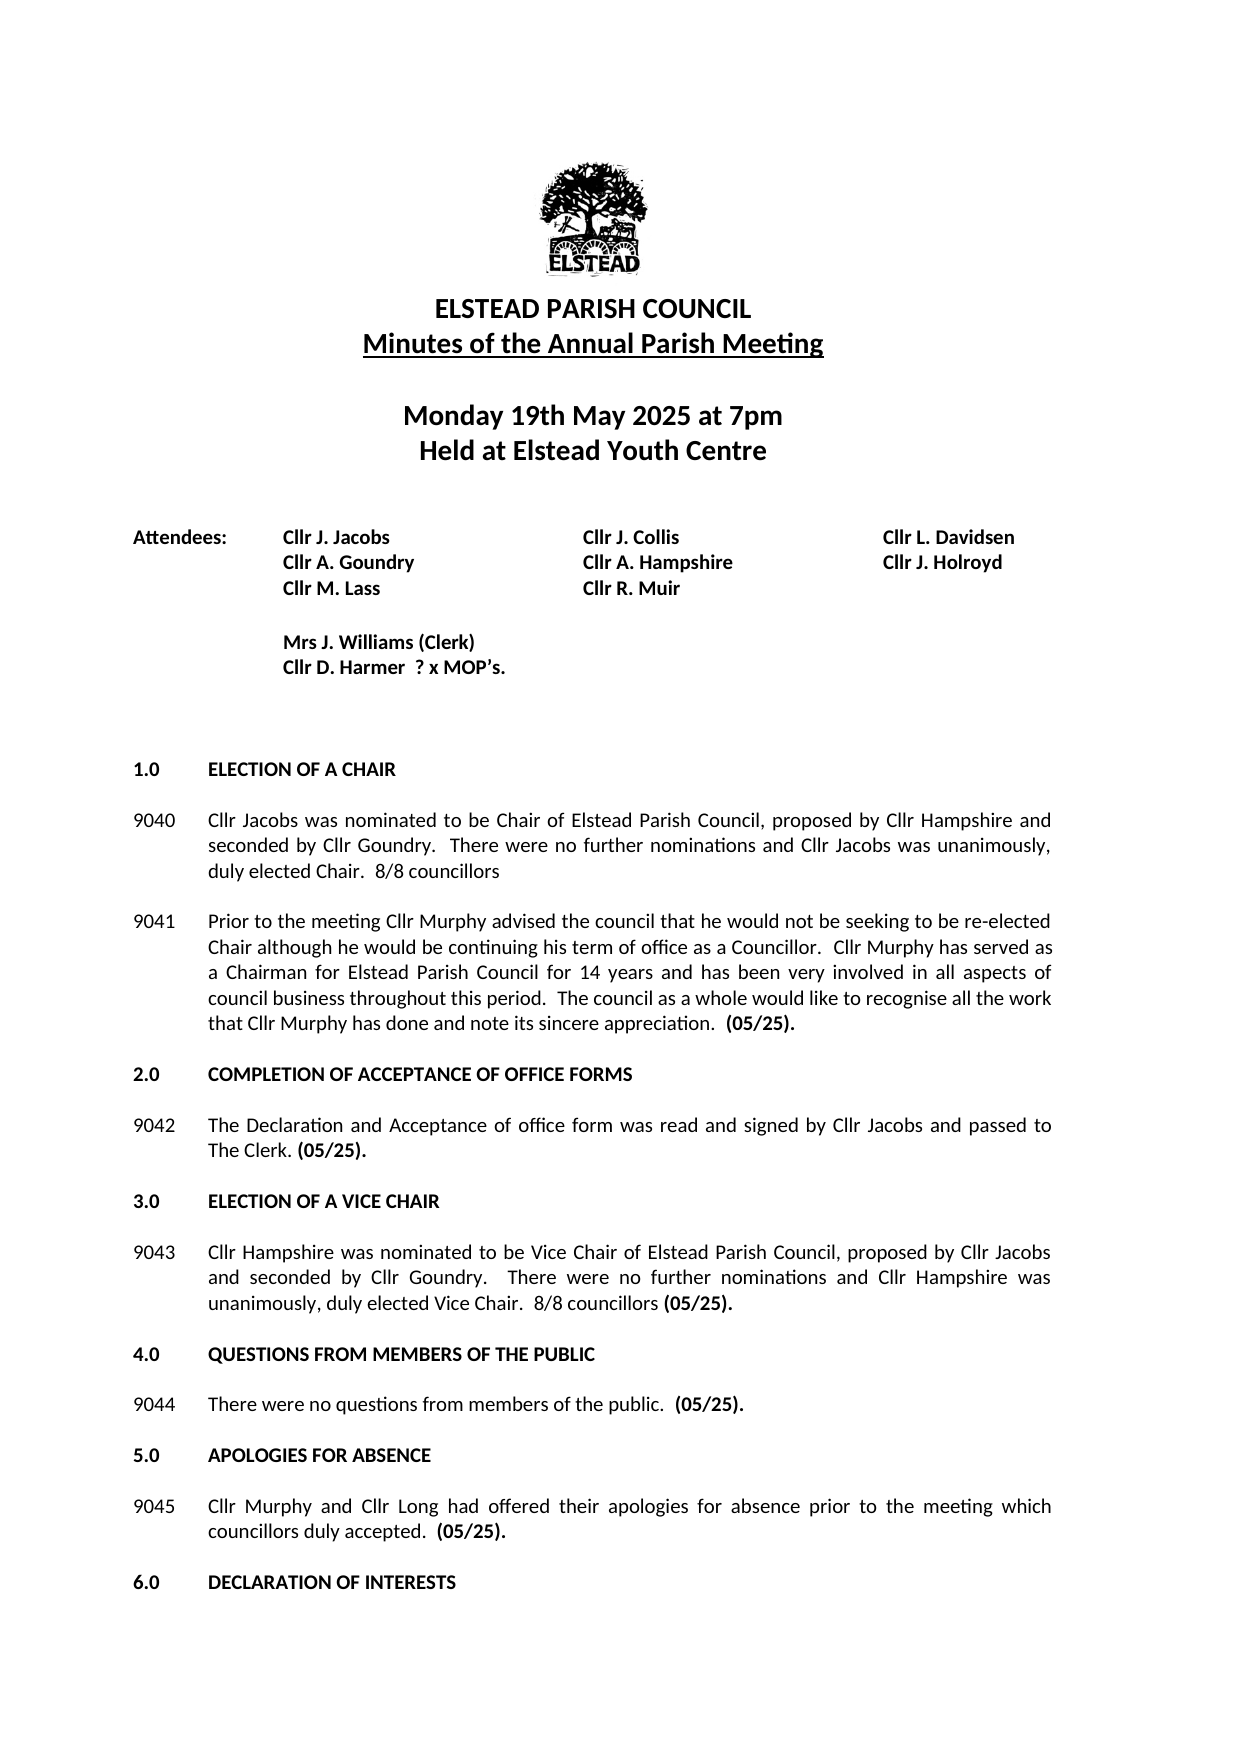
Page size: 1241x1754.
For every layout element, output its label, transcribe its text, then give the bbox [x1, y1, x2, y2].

text ELSTEAD PARISH COUNCIL [133, 290, 1053, 326]
text 6.0 DECLARATION OF INTERESTS [133, 1569, 1053, 1595]
text 9042 The Declaration and Acceptance of office form was read and signed by Cllr Jacobs and passed to The Clerk. (05/25). [133, 1112, 1053, 1163]
text Held at Elstead Youth Centre [133, 432, 1053, 468]
text 2.0 COMPLETION OF ACCEPTANCE OF OFFICE FORMS [133, 1061, 1053, 1087]
text 9044 There were no questions from members of the public. (05/25). [133, 1392, 1053, 1417]
picture [532, 150, 654, 290]
text Attendees: Cllr J. Jacobs Cllr J. Collis Cllr L. Davidsen [133, 524, 1053, 549]
text 9040 Cllr Jacobs was nominated to be Chair of Elstead Parish Council, proposed by Cllr Hampshire and seconded by Cllr Goundry. There were no further nominations and Cllr Jacobs was unanimously, duly elected Chair. 8/8 councillors [133, 807, 1053, 883]
text Mrs J. Williams (Clerk) [283, 629, 1053, 654]
text 9041 Prior to the meeting Cllr Murphy advised the council that he would not be seeking to be re-elected Chair although he would be continuing his term of office as a Councillor. Cllr Murphy has served as a Chairman for Elstead Parish Council for 14 years and has been very involved in all aspects of council business throughout this period. The council as a whole would like to recognise all the work that Cllr Murphy has done and note its sincere appreciation. (05/25). [133, 909, 1053, 1036]
text 9043 Cllr Hampshire was nominated to be Vice Chair of Elstead Parish Council, proposed by Cllr Jacobs and seconded by Cllr Goundry. There were no further nominations and Cllr Hampshire was unanimously, duly elected Vice Chair. 8/8 councillors (05/25). [133, 1239, 1053, 1315]
text Minutes of the Annual Parish Meeting [133, 326, 1053, 361]
text 4.0 QUESTIONS FROM MEMBERS OF THE PUBLIC [133, 1341, 1053, 1366]
text Cllr A. Goundry Cllr A. Hampshire Cllr J. Holroyd [283, 549, 1053, 575]
text 9045 Cllr Murphy and Cllr Long had offered their apologies for absence prior to the meeting which councillors duly accepted. (05/25). [133, 1493, 1053, 1544]
text 5.0 APOLOGIES FOR ABSENCE [133, 1442, 1053, 1468]
text 3.0 ELECTION OF A VICE CHAIR [133, 1188, 1053, 1214]
text Cllr D. Harmer ? x MOP’s. [133, 654, 1053, 680]
text Monday 19th May 2025 at 7pm [133, 397, 1053, 432]
text Cllr M. Lass Cllr R. Muir [283, 575, 1053, 600]
text 1.0 ELECTION OF A CHAIR [133, 756, 1053, 782]
